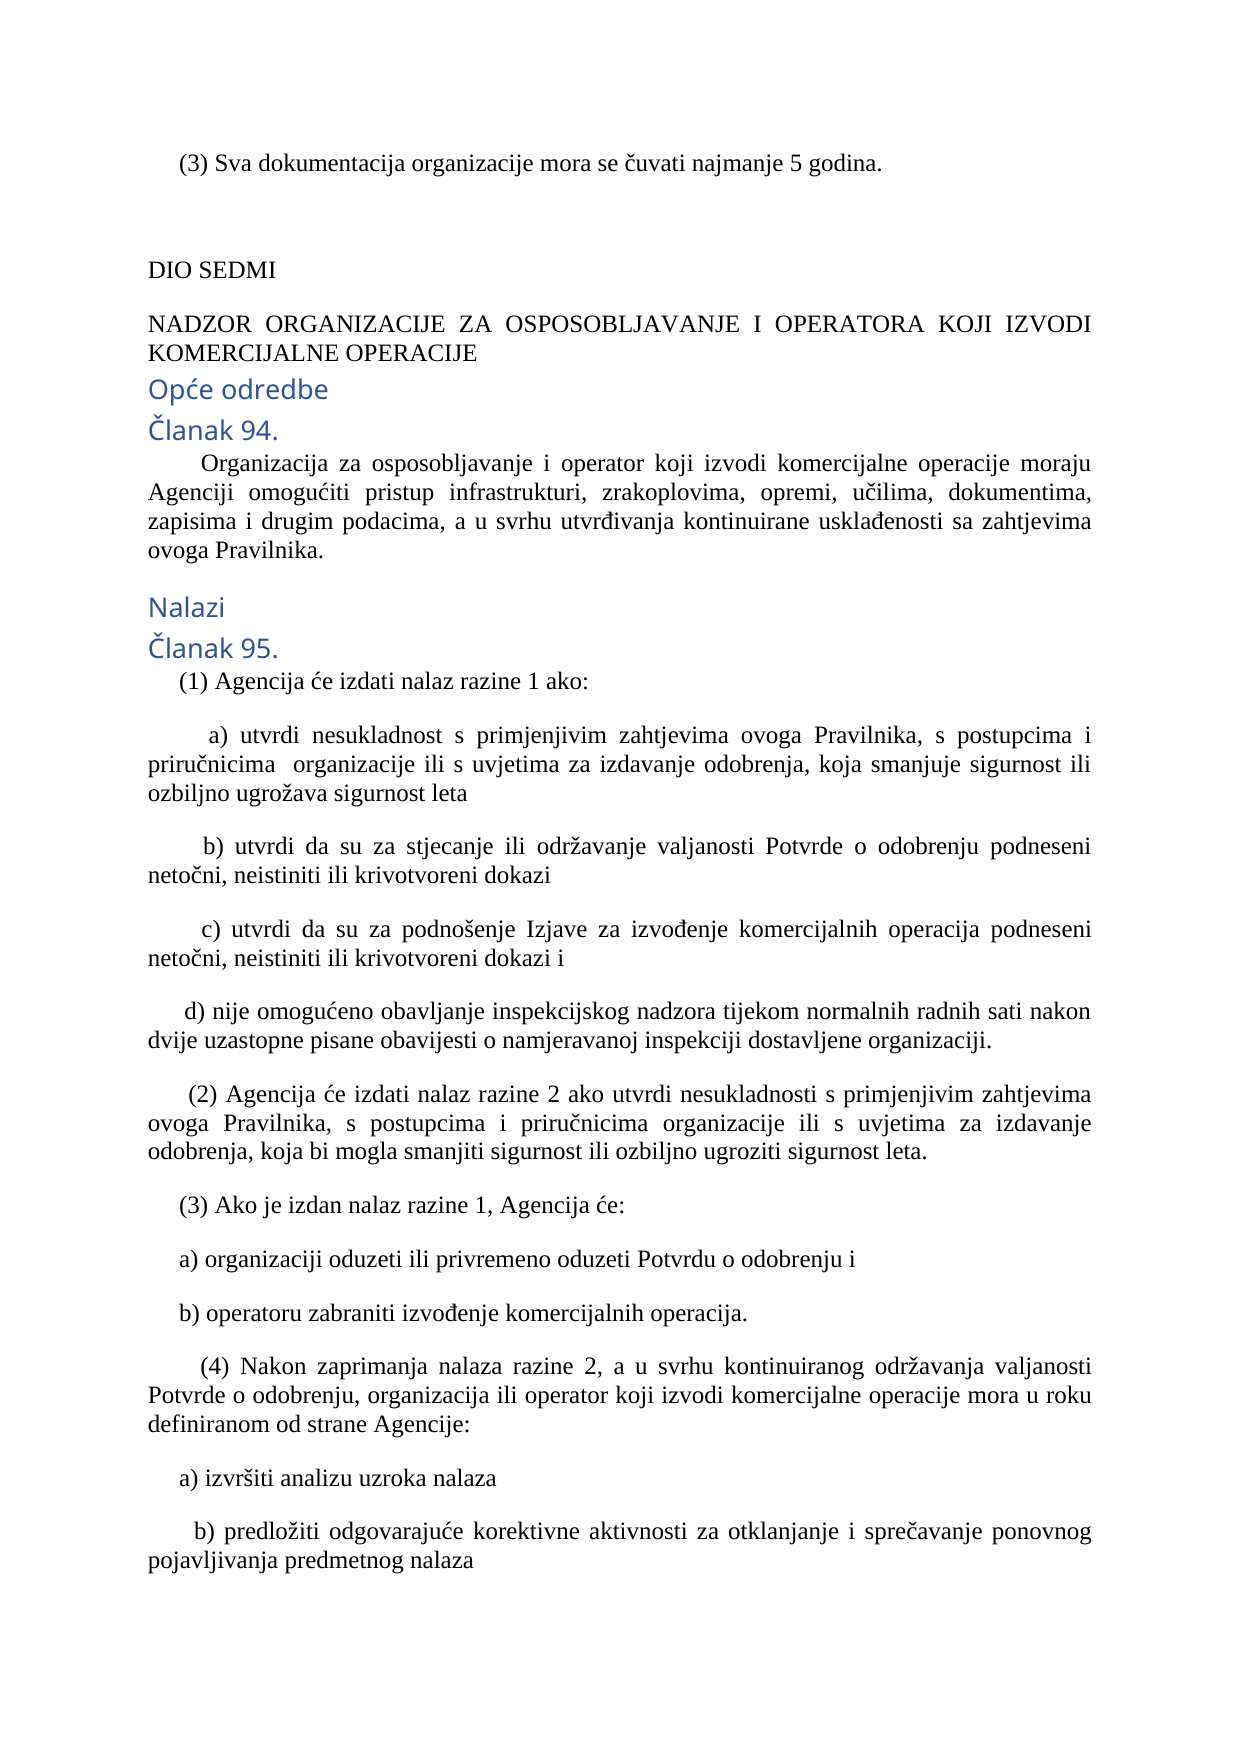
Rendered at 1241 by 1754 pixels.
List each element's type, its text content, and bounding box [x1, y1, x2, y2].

text Organizacija za osposobljavanje i operator koji izvodi komercijalne operacije moraju Agenciji omogućiti pristup infrastrukturi, zrakoplovima, opremi, učilima, dokumentima, zapisima i drugim podacima, a u svrhu utvrđivanja kontinuirane usklađenosti sa zahtjevima ovoga Pravilnika. [148, 448, 1093, 563]
text b) utvrdi da su za stjecanje ili održavanje valjanosti Potvrde o odobrenju podneseni netočni, neistiniti ili krivotvoreni dokazi [148, 831, 1093, 889]
text (4) Nakon zaprimanja nalaza razine 2, a u svrhu kontinuiranog održavanja valjanosti Potvrde o odobrenju, organizacija ili operator koji izvodi komercijalne operacije mora u roku definiranom od strane Agencije: [148, 1351, 1093, 1438]
subtitle NADZOR ORGANIZACIJE ZA OSPOSOBLJAVANJE I OPERATORA KOJI IZVODI KOMERCIJALNE OPERACIJE [148, 309, 1093, 366]
text d) nije omogućeno obavljanje inspekcijskog nadzora tijekom normalnih radnih sati nakon dvije uzastopne pisane obavijesti o namjeravanoj inspekciji dostavljene organizaciji. [148, 996, 1093, 1054]
subtitle DIO SEDMI [148, 255, 1093, 284]
text b) predložiti odgovarajuće korektivne aktivnosti za otklanjanje i sprečavanje ponovnog pojavljivanja predmetnog nalaza [148, 1516, 1093, 1574]
subtitle Nalazi [148, 588, 1093, 625]
text c) utvrdi da su za podnošenje Izjave za izvođenje komercijalnih operacija podneseni netočni, neistiniti ili krivotvoreni dokazi i [148, 914, 1093, 971]
text a) organizaciji oduzeti ili privremeno oduzeti Potvrdu o odobrenju i [148, 1244, 1093, 1273]
subtitle Članak 94. [148, 412, 1093, 448]
text (3) Ako je izdan nalaz razine 1, Agencija će: [148, 1190, 1093, 1219]
text (1) Agencija će izdati nalaz razine 1 ako: [148, 666, 1093, 695]
text (3) Sva dokumentacija organizacije mora se čuvati najmanje 5 godina. [148, 148, 1093, 176]
text b) operatoru zabraniti izvođenje komercijalnih operacija. [148, 1298, 1093, 1326]
text a) utvrdi nesukladnost s primjenjivim zahtjevima ovoga Pravilnika, s postupcima i priručnicima organizacije ili s uvjetima za izdavanje odobrenja, koja smanjuje sigurnost ili ozbiljno ugrožava sigurnost leta [148, 720, 1093, 806]
subtitle Opće odredbe [148, 371, 1093, 407]
text a) izvršiti analizu uzroka nalaza [148, 1463, 1093, 1491]
subtitle Članak 95. [148, 629, 1093, 666]
text (2) Agencija će izdati nalaz razine 2 ako utvrdi nesukladnosti s primjenjivim zahtjevima ovoga Pravilnika, s postupcima i priručnicima organizacije ili s uvjetima za izdavanje odobrenja, koja bi mogla smanjiti sigurnost ili ozbiljno ugroziti sigurnost leta. [148, 1079, 1093, 1165]
